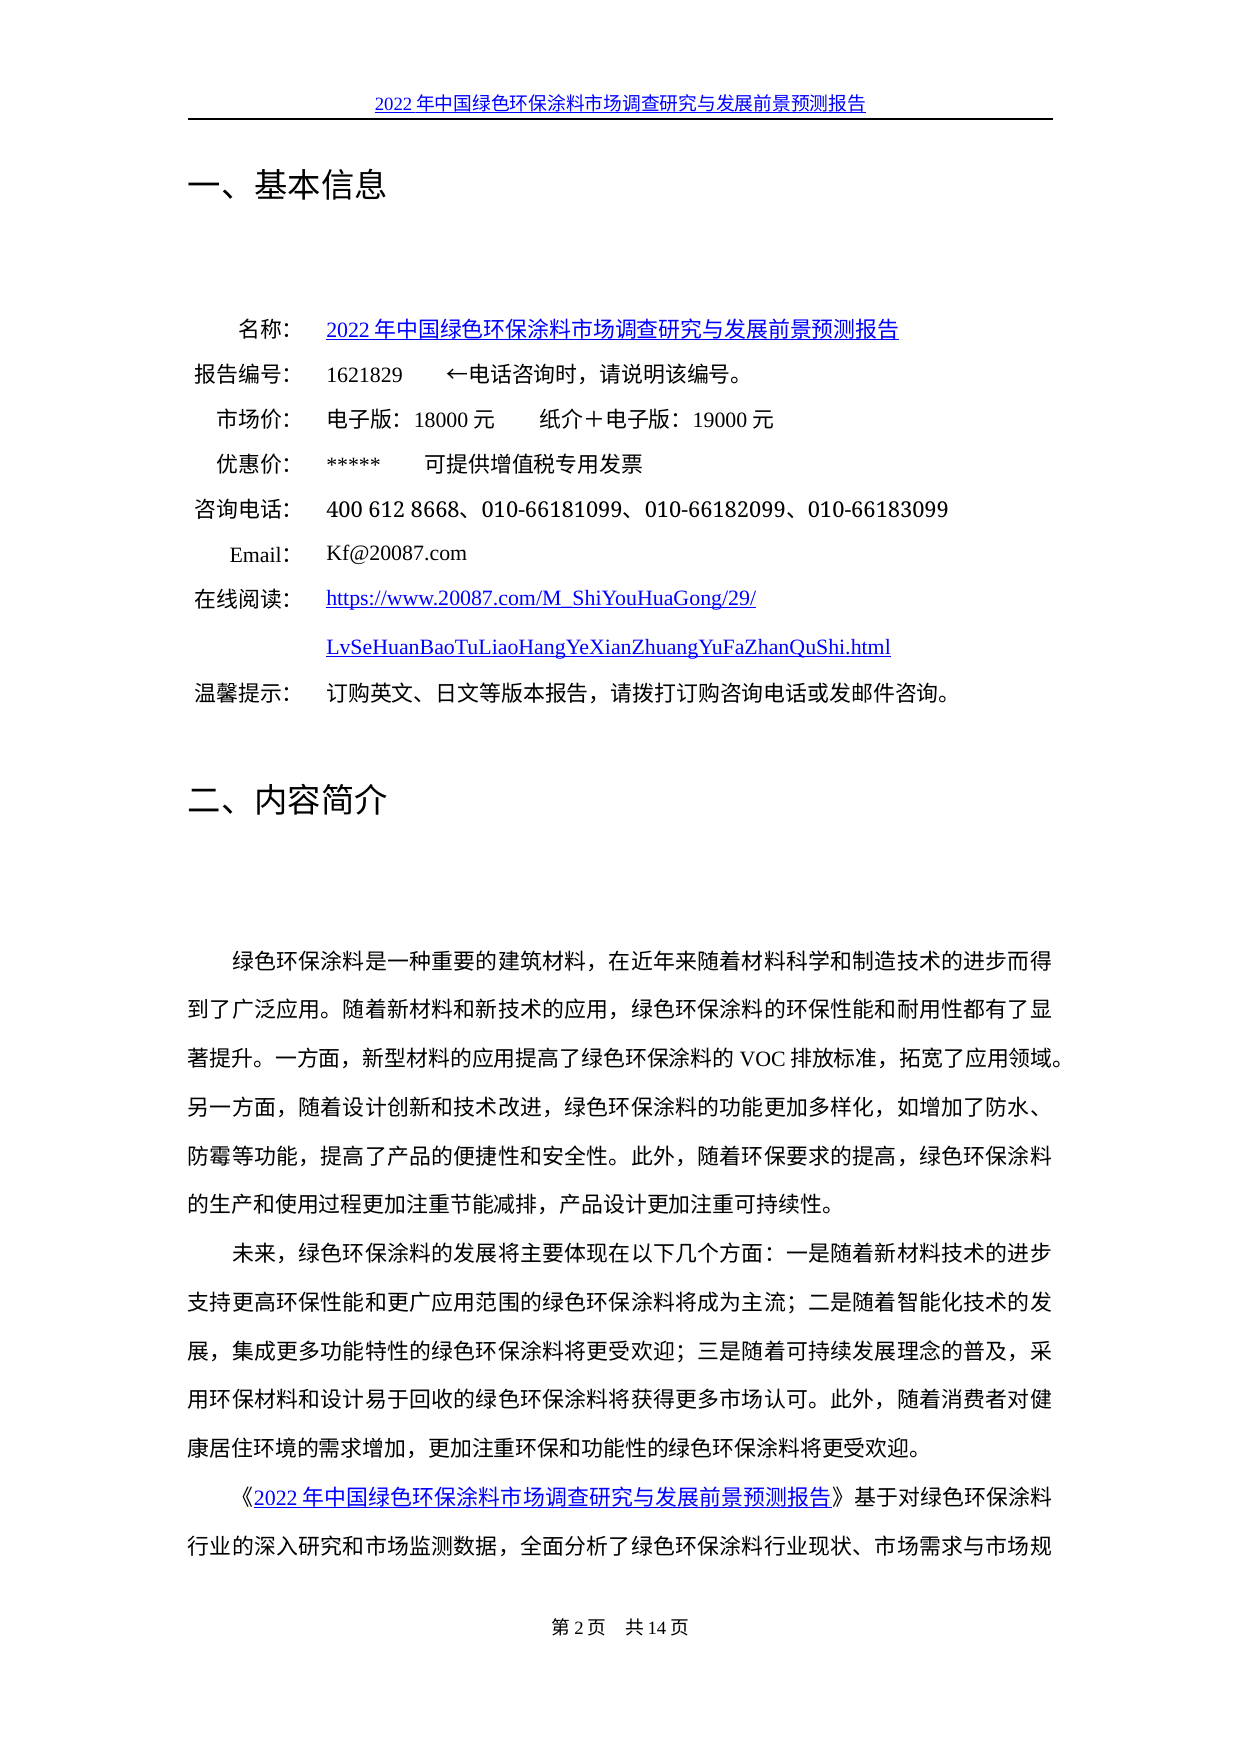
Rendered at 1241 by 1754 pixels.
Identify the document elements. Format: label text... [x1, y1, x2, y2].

table_cell 咨询电话： [167, 492, 315, 537]
table_cell 电子版：18000 元 纸介＋电子版：19000 元 [315, 402, 1073, 447]
table_cell Email： [167, 537, 315, 582]
table_cell ***** 可提供增值税专用发票 [315, 447, 1073, 492]
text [187, 943, 1053, 1561]
table_cell 报告编号： [167, 357, 315, 402]
title 二、内容简介 [187, 766, 1053, 831]
table_cell Kf@20087.com [315, 537, 1073, 582]
table_header 2022年中国绿色环保涂料市场调查研究与发展前景预测报告 [315, 312, 1073, 357]
table_header 名称： [167, 312, 315, 357]
table_cell 在线阅读： [167, 582, 315, 675]
table_cell 订购英文、日文等版本报告，请拨打订购咨询电话或发邮件咨询。 [315, 675, 1073, 720]
table_cell 1621829 ←电话咨询时，请说明该编号。 [315, 357, 1073, 402]
table_cell [315, 582, 1073, 675]
title 一、基本信息 [187, 150, 1053, 215]
table_cell 市场价： [167, 402, 315, 447]
table_cell 温馨提示： [167, 675, 315, 720]
table_cell 优惠价： [167, 447, 315, 492]
table_cell 400 612 8668、010-66181099、010-66182099、010-66183099 [315, 492, 1073, 537]
